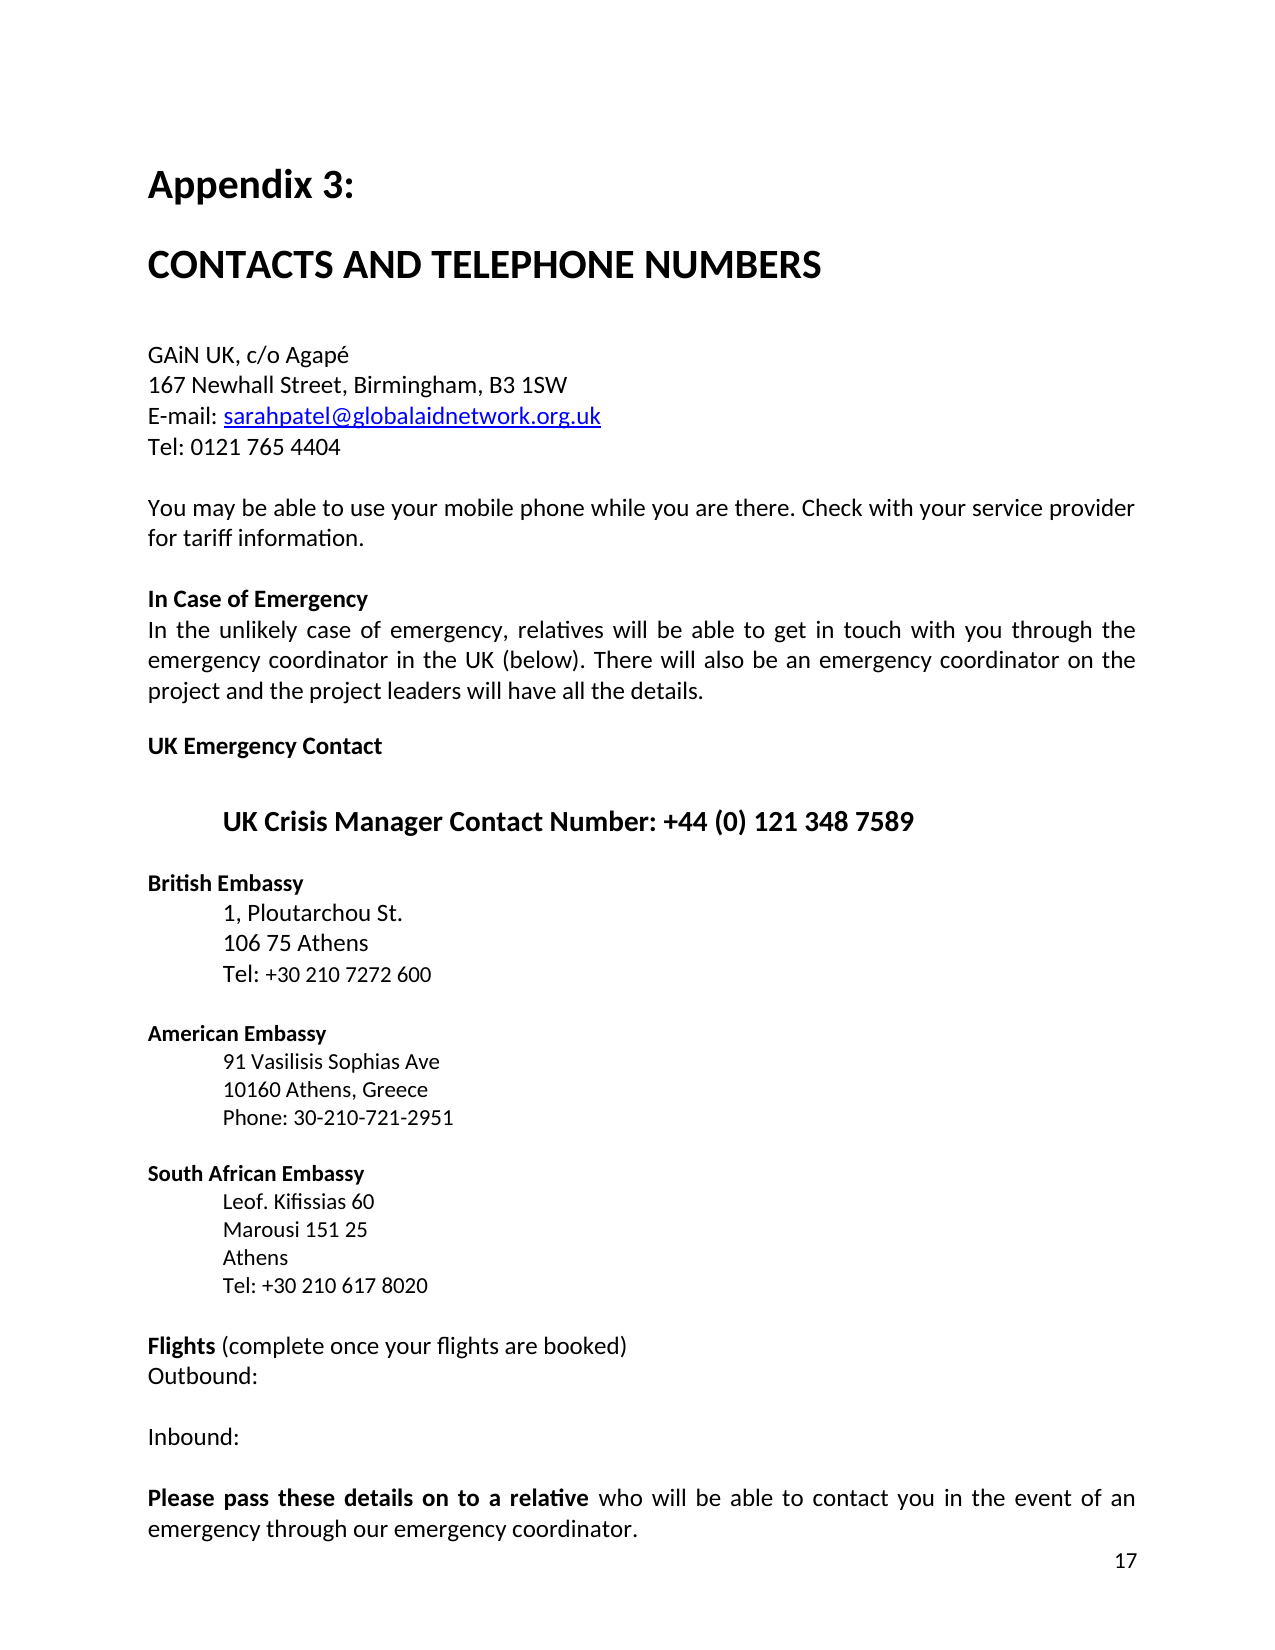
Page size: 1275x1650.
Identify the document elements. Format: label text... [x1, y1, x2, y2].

text E-mail: sarahpatel@globalaidnetwork.org.uk [148, 400, 1137, 431]
text 91 Vasilisis Sophias Ave 10160 Athens, Greece Phone: 30-210-721-2951 [223, 1047, 1137, 1131]
text American Embassy [148, 1019, 1137, 1047]
text Leof. Kifissias 60 [148, 1187, 1137, 1215]
text In Case of Emergency [148, 583, 1137, 614]
text Marousi 151 25 [148, 1215, 1137, 1243]
text GAiN UK, c/o Agapé [148, 339, 1137, 370]
text Appendix 3: [148, 158, 1137, 209]
text Tel: +30 210 617 8020 [148, 1271, 1137, 1299]
text CONTACTS AND TELEPHONE NUMBERS [148, 238, 1137, 289]
text Outbound: [148, 1360, 1137, 1391]
text UK Crisis Manager Contact Number: +44 (0) 121 348 7589 [223, 803, 1137, 838]
text In the unlikely case of emergency, relatives will be able to get in touch with you through the emergency coordinator in the UK (below). There will also be an emergency coordinator on the project and the project leaders will have all the details. [148, 614, 1137, 705]
text 106 75 Athens [223, 927, 1137, 958]
text Tel: +30 210 7272 600 [223, 958, 1137, 988]
text 1, Ploutarchou St. [223, 897, 1137, 927]
text Flights (complete once your flights are booked) [148, 1330, 1137, 1360]
text South African Embassy [148, 1159, 1137, 1187]
text Athens [148, 1243, 1137, 1271]
text Inbound: [148, 1421, 1137, 1452]
subtitle UK Emergency Contact [148, 730, 1137, 761]
text Tel: 0121 765 4404 [148, 431, 1137, 461]
text British Embassy [148, 868, 1137, 897]
text Please pass these details on to a relative who will be able to contact you in the event of an emergency through our emergency coordinator. [148, 1482, 1137, 1543]
text You may be able to use your mobile phone while you are there. Check with your service provider for tariff information. [148, 492, 1137, 553]
text 167 Newhall Street, Birmingham, B3 1SW [148, 370, 1137, 400]
